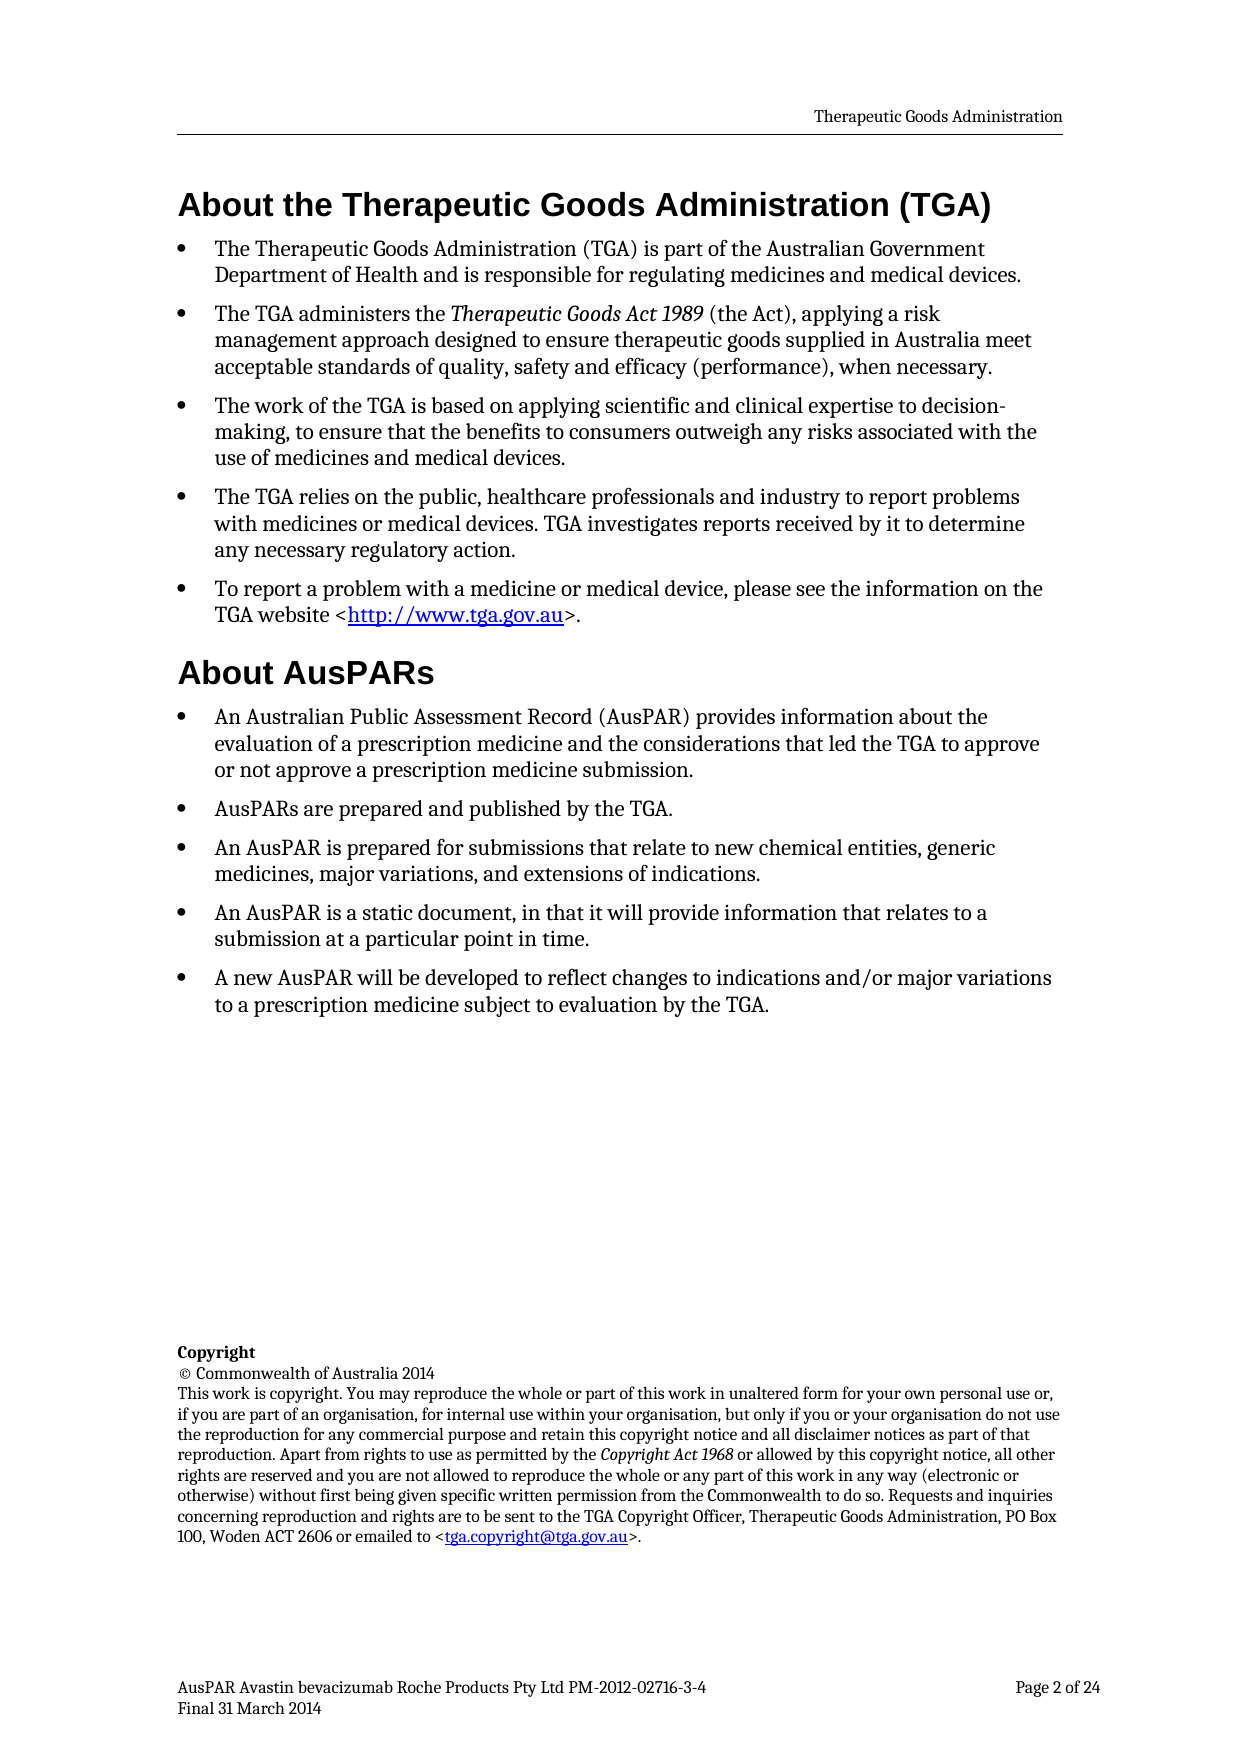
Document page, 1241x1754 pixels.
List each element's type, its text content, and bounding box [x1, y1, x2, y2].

list To report a problem with a medicine or medical device, please see the information on the TGA website <http://www.tga.gov.au>. [177, 576, 1063, 628]
list The TGA administers the Therapeutic Goods Act 1989 (the Act), applying a risk management approach designed to ensure therapeutic goods supplied in Australia meet acceptable standards of quality, safety and efficacy (performance), when necessary. [177, 301, 1063, 380]
text © Commonwealth of Australia 2014 This work is copyright. You may reproduce the whole or part of this work in unaltered form for your own personal use or, if you are part of an organisation, for internal use within your organisation, but only if you or your organisation do not use the reproduction for any commercial purpose and retain this copyright notice and all disclaimer notices as part of that reproduction. Apart from rights to use as permitted by the Copyright Act 1968 or allowed by this copyright notice, all other rights are reserved and you are not allowed to reproduce the whole or any part of this work in any way (electronic or otherwise) without first being given specific written permission from the Commonwealth to do so. Requests and inquiries concerning reproduction and rights are to be sent to the TGA Copyright Officer, Therapeutic Goods Administration, PO Box 100, Woden ACT 2606 or emailed to <tga.copyright@tga.gov.au>. [177, 1363, 1063, 1547]
list An Australian Public Assessment Record (AusPAR) provides information about the evaluation of a prescription medicine and the considerations that led the TGA to approve or not approve a prescription medicine submission. [177, 704, 1063, 783]
list An AusPAR is a static document, in that it will provide information that relates to a submission at a particular point in time. [177, 900, 1063, 952]
subtitle About the Therapeutic Goods Administration (TGA) [177, 185, 1063, 223]
list AusPARs are prepared and published by the TGA. [177, 796, 1063, 822]
list The Therapeutic Goods Administration (TGA) is part of the Australian Government Department of Health and is responsible for regulating medicines and medical devices. [177, 236, 1063, 288]
subtitle Copyright [177, 1343, 1063, 1363]
subtitle About AusPARs [177, 653, 1063, 692]
list A new AusPAR will be developed to reflect changes to indications and/or major variations to a prescription medicine subject to evaluation by the TGA. [177, 965, 1063, 1018]
list The work of the TGA is based on applying scientific and clinical expertise to decision-making, to ensure that the benefits to consumers outweigh any risks associated with the use of medicines and medical devices. [177, 392, 1063, 471]
list The TGA relies on the public, healthcare professionals and industry to report problems with medicines or medical devices. TGA investigates reports received by it to determine any necessary regulatory action. [177, 484, 1063, 563]
list An AusPAR is prepared for submissions that relate to new chemical entities, generic medicines, major variations, and extensions of indications. [177, 834, 1063, 887]
